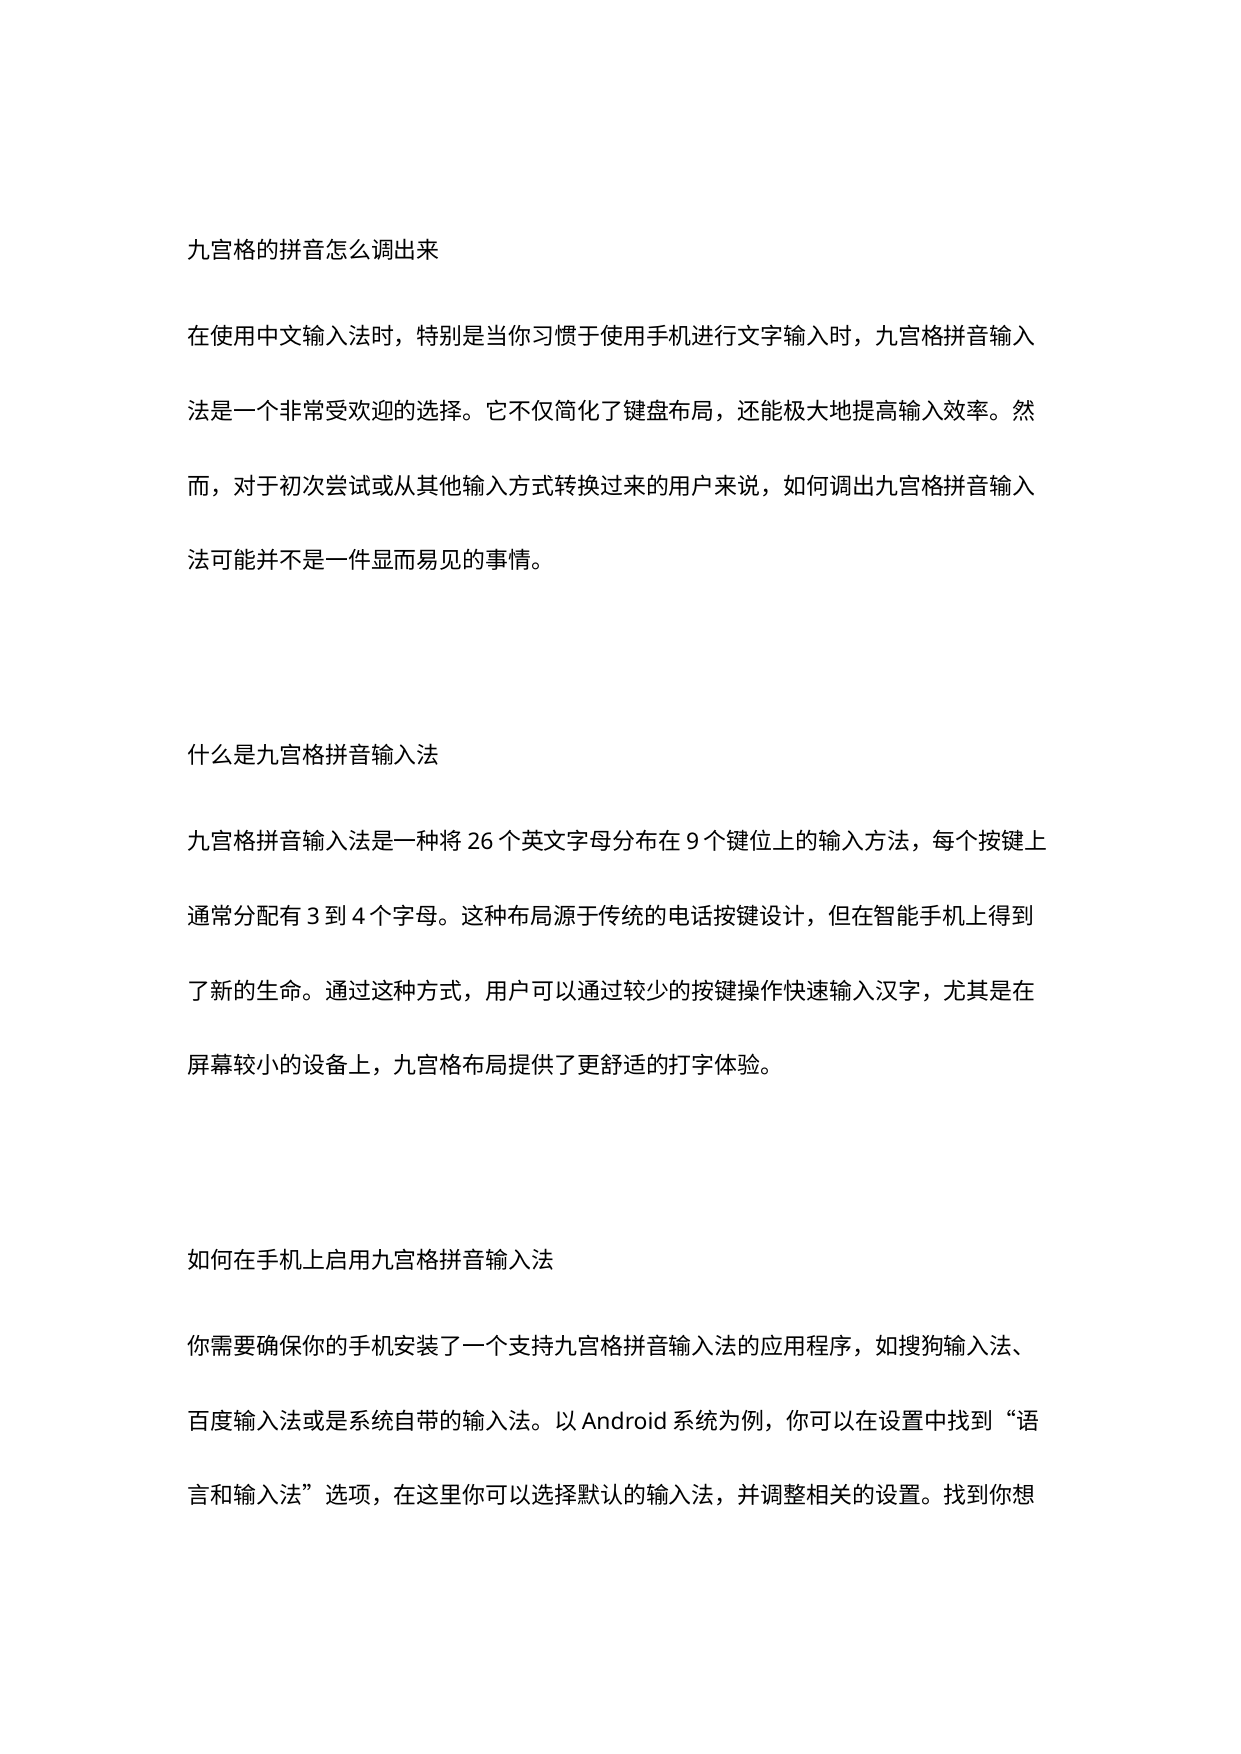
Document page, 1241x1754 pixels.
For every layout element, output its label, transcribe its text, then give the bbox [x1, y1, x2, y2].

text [187, 1312, 1053, 1527]
text 九宫格的拼音怎么调出来 [187, 216, 1053, 281]
text 九宫格拼音输入法是一种将26个英文字母分布在9个键位上的输入方法，每个按键上通常分配有3到4个字母。这种布局源于传统的电话按键设计，但在智能手机上得到了新的生命。通过这种方式，用户可以通过较少的按键操作快速输入汉字，尤其是在屏幕较小的设备上，九宫格布局提供了更舒适的打字体验。 [187, 807, 1053, 1096]
text 在使用中文输入法时，特别是当你习惯于使用手机进行文字输入时，九宫格拼音输入法是一个非常受欢迎的选择。它不仅简化了键盘布局，还能极大地提高输入效率。然而，对于初次尝试或从其他输入方式转换过来的用户来说，如何调出九宫格拼音输入法可能并不是一件显而易见的事情。 [187, 302, 1053, 591]
text 什么是九宫格拼音输入法 [187, 721, 1053, 786]
text 如何在手机上启用九宫格拼音输入法 [187, 1226, 1053, 1291]
